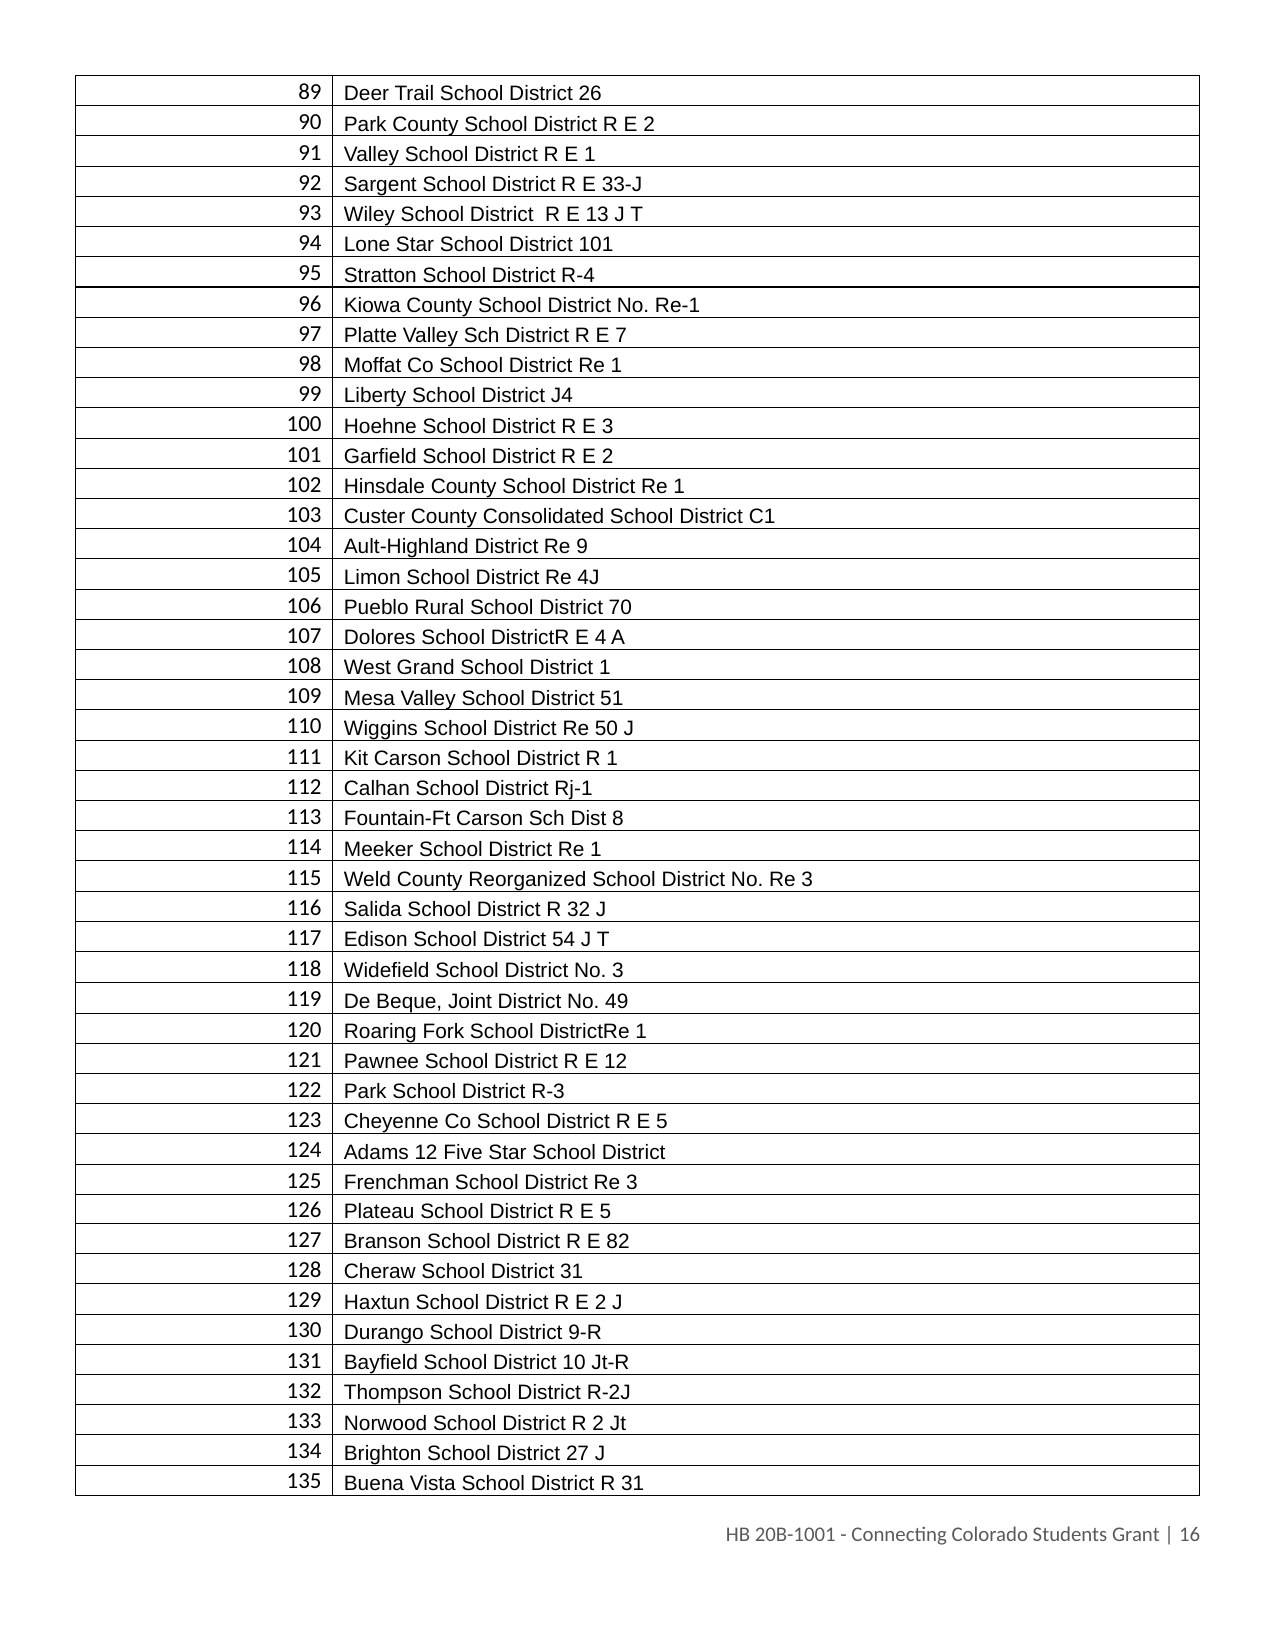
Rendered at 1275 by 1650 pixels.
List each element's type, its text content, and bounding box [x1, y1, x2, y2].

table_cell Haxtun School District R E 2 J [333, 1284, 1199, 1313]
table_cell Frenchman School District Re 3 [333, 1165, 1199, 1194]
table_cell De Beque, Joint District No. 49 [333, 983, 1199, 1012]
table_cell 112 [76, 771, 332, 800]
table_cell 91 [76, 136, 332, 166]
table_cell West Grand School District 1 [333, 650, 1199, 679]
table_cell Pueblo Rural School District 70 [333, 590, 1199, 619]
table_cell Garfield School District R E 2 [333, 439, 1199, 468]
table_cell Park County School District R E 2 [333, 106, 1199, 135]
table_cell Custer County Consolidated School District C1 [333, 499, 1199, 528]
table_cell 115 [76, 861, 332, 891]
table_cell 107 [76, 620, 332, 649]
table_cell Cheyenne Co School District R E 5 [333, 1104, 1199, 1133]
table_cell 100 [76, 408, 332, 437]
table_cell Weld County Reorganized School District No. Re 3 [333, 861, 1199, 891]
table_cell Plateau School District R E 5 [333, 1195, 1199, 1223]
table_cell Deer Trail School District 26 [333, 76, 1199, 105]
table_cell 119 [76, 983, 332, 1012]
table_cell 99 [76, 378, 332, 407]
table_cell 110 [76, 710, 332, 739]
table_cell Edison School District 54 J T [333, 922, 1199, 951]
table_cell 104 [76, 529, 332, 558]
table_cell Park School District R-3 [333, 1074, 1199, 1103]
table_cell 109 [76, 680, 332, 709]
table_cell 132 [76, 1375, 332, 1404]
table_cell Thompson School District R-2J [333, 1375, 1199, 1404]
table_cell 90 [76, 106, 332, 135]
table_cell Roaring Fork School DistrictRe 1 [333, 1014, 1199, 1043]
table_cell Wiggins School District Re 50 J [333, 710, 1199, 739]
table_cell 95 [76, 257, 332, 286]
table_cell Cheraw School District 31 [333, 1254, 1199, 1283]
table_cell 101 [76, 439, 332, 468]
table_cell 121 [76, 1044, 332, 1073]
table_cell 133 [76, 1405, 332, 1434]
table_cell 105 [76, 559, 332, 588]
table_cell Moffat Co School District Re 1 [333, 348, 1199, 377]
table_cell Platte Valley Sch District R E 7 [333, 318, 1199, 347]
table_cell Stratton School District R-4 [333, 257, 1199, 286]
table_cell 117 [76, 922, 332, 951]
table_cell 92 [76, 167, 332, 196]
table_cell Salida School District R 32 J [333, 892, 1199, 921]
table_cell 102 [76, 469, 332, 498]
table_cell 96 [76, 288, 332, 317]
table_cell Pawnee School District R E 12 [333, 1044, 1199, 1073]
table_cell Wiley School District R E 13 J T [333, 197, 1199, 226]
table_cell Valley School District R E 1 [333, 136, 1199, 166]
table_cell 118 [76, 952, 332, 982]
table_cell Dolores School DistrictR E 4 A [333, 620, 1199, 649]
table_cell 106 [76, 590, 332, 619]
table_cell 126 [76, 1195, 332, 1223]
table_cell Kiowa County School District No. Re-1 [333, 288, 1199, 317]
table_cell 120 [76, 1014, 332, 1043]
table_cell 122 [76, 1074, 332, 1103]
table_cell 89 [76, 76, 332, 105]
table_cell 124 [76, 1134, 332, 1163]
table_cell 116 [76, 892, 332, 921]
table_cell 135 [76, 1466, 332, 1495]
table_cell Liberty School District J4 [333, 378, 1199, 407]
table_cell Durango School District 9-R [333, 1315, 1199, 1344]
table_cell Buena Vista School District R 31 [333, 1466, 1199, 1495]
table_cell 134 [76, 1435, 332, 1464]
table_cell Mesa Valley School District 51 [333, 680, 1199, 709]
table_cell Widefield School District No. 3 [333, 952, 1199, 982]
table_cell Kit Carson School District R 1 [333, 741, 1199, 770]
table_cell Limon School District Re 4J [333, 559, 1199, 588]
table_cell Calhan School District Rj-1 [333, 771, 1199, 800]
table_cell 128 [76, 1254, 332, 1283]
table_cell Meeker School District Re 1 [333, 831, 1199, 860]
table_cell Lone Star School District 101 [333, 227, 1199, 256]
table_cell 131 [76, 1345, 332, 1374]
table_cell Sargent School District R E 33-J [333, 167, 1199, 196]
table_cell 111 [76, 741, 332, 770]
table_cell 113 [76, 801, 332, 830]
table_cell 98 [76, 348, 332, 377]
table_cell Hoehne School District R E 3 [333, 408, 1199, 437]
table_cell 130 [76, 1315, 332, 1344]
table_cell Brighton School District 27 J [333, 1435, 1199, 1464]
table_cell Ault-Highland District Re 9 [333, 529, 1199, 558]
table_cell 114 [76, 831, 332, 860]
table_cell 129 [76, 1284, 332, 1313]
table_cell 103 [76, 499, 332, 528]
table_cell 127 [76, 1224, 332, 1253]
table_cell Branson School District R E 82 [333, 1224, 1199, 1253]
table_cell Adams 12 Five Star School District [333, 1134, 1199, 1163]
table_cell Bayfield School District 10 Jt-R [333, 1345, 1199, 1374]
table_cell 93 [76, 197, 332, 226]
table_cell 123 [76, 1104, 332, 1133]
table_cell 108 [76, 650, 332, 679]
table_cell Hinsdale County School District Re 1 [333, 469, 1199, 498]
table_cell 125 [76, 1165, 332, 1194]
table_cell 97 [76, 318, 332, 347]
table_cell Fountain-Ft Carson Sch Dist 8 [333, 801, 1199, 830]
table_cell 94 [76, 227, 332, 256]
table_cell Norwood School District R 2 Jt [333, 1405, 1199, 1434]
